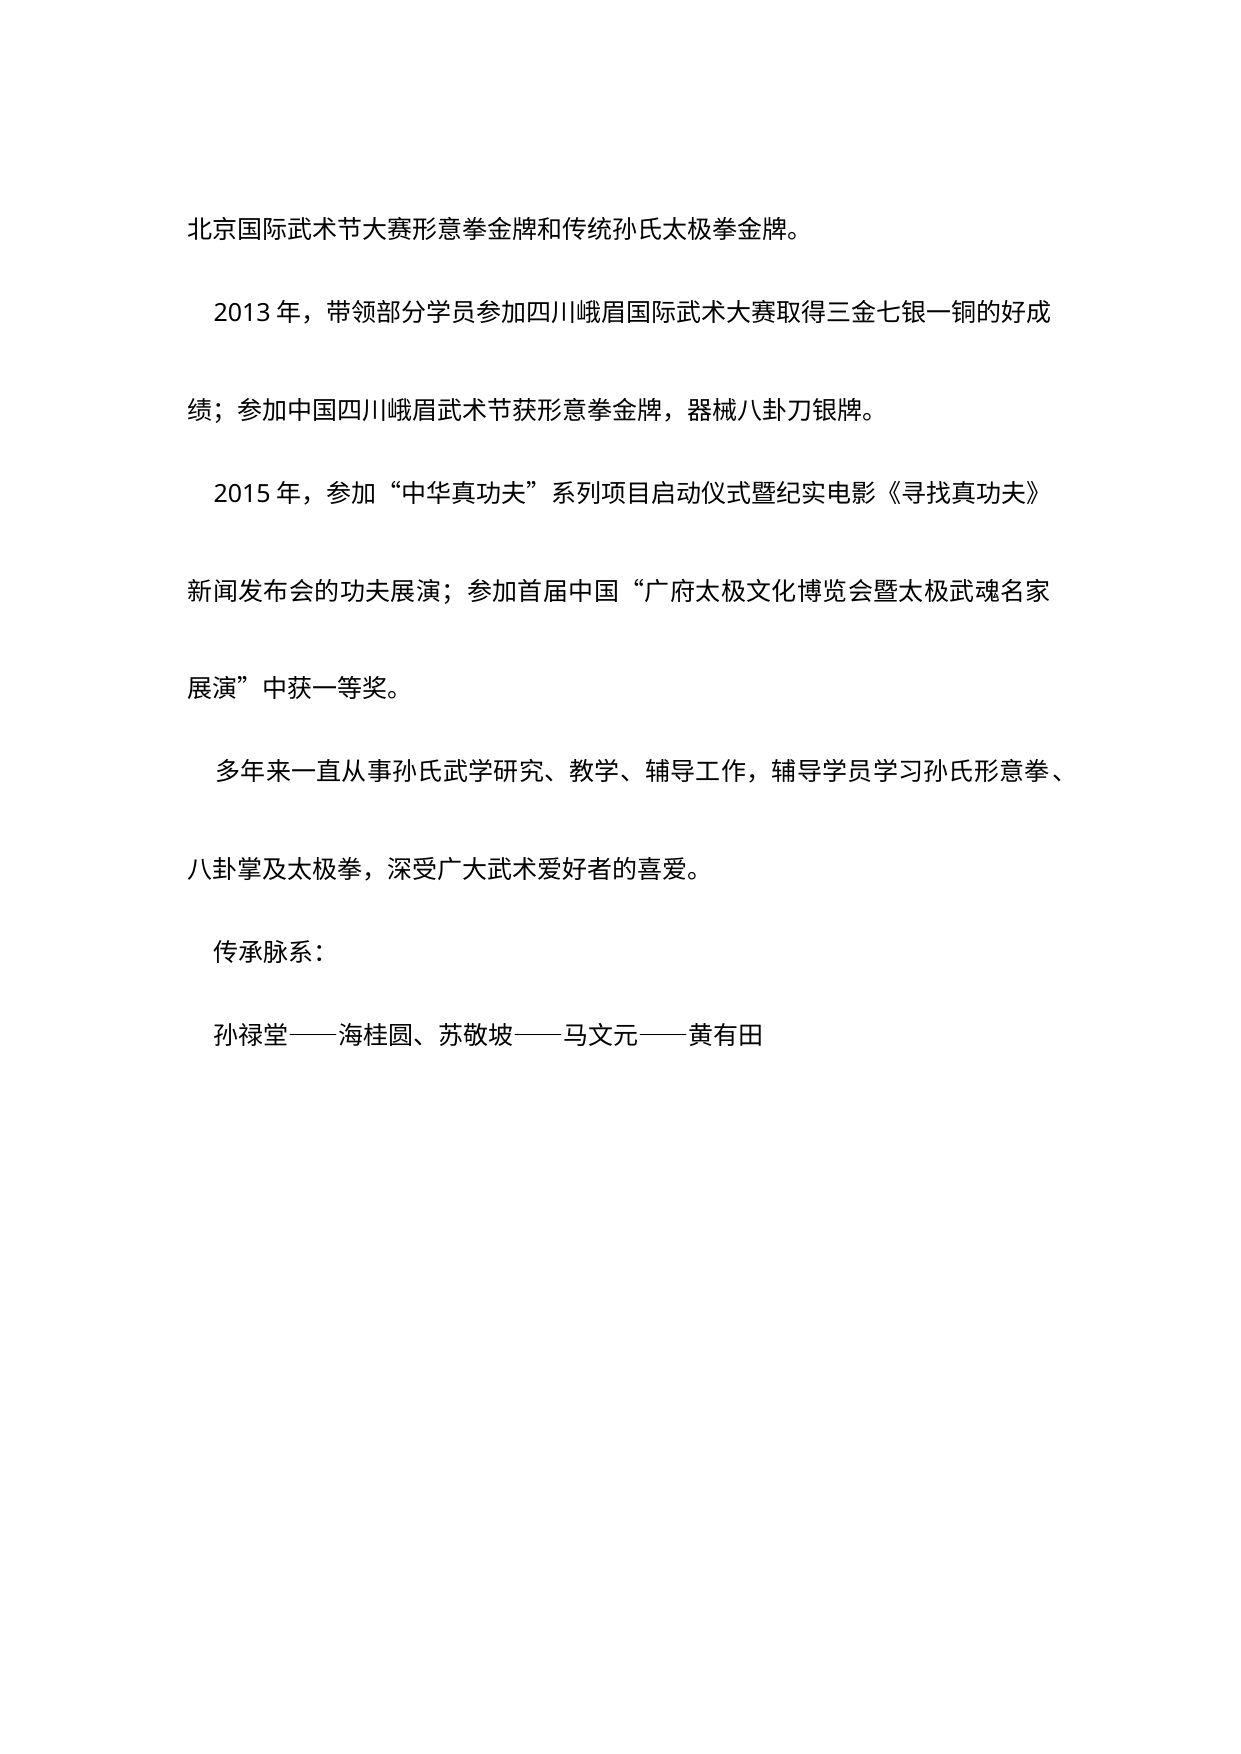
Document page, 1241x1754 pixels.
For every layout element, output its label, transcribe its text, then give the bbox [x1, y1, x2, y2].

text 2015年，参加“中华真功夫”系列项目启动仪式暨纪实电影《寻找真功夫》新闻发布会的功夫展演；参加首届中国“广府太极文化博览会暨太极武魂名家展演”中获一等奖。 [187, 459, 1053, 719]
text 传承脉系： [187, 918, 1053, 983]
text 2013年，带领部分学员参加四川峨眉国际武术大赛取得三金七银一铜的好成绩；参加中国四川峨眉武术节获形意拳金牌，器械八卦刀银牌。 [187, 278, 1053, 441]
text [187, 195, 1053, 260]
text 孙禄堂——海桂圆、苏敬坡——马文元——黄有田 [187, 1001, 1053, 1066]
text 多年来一直从事孙氏武学研究、教学、辅导工作，辅导学员学习孙氏形意拳、八卦掌及太极拳，深受广大武术爱好者的喜爱。 [187, 737, 1053, 900]
